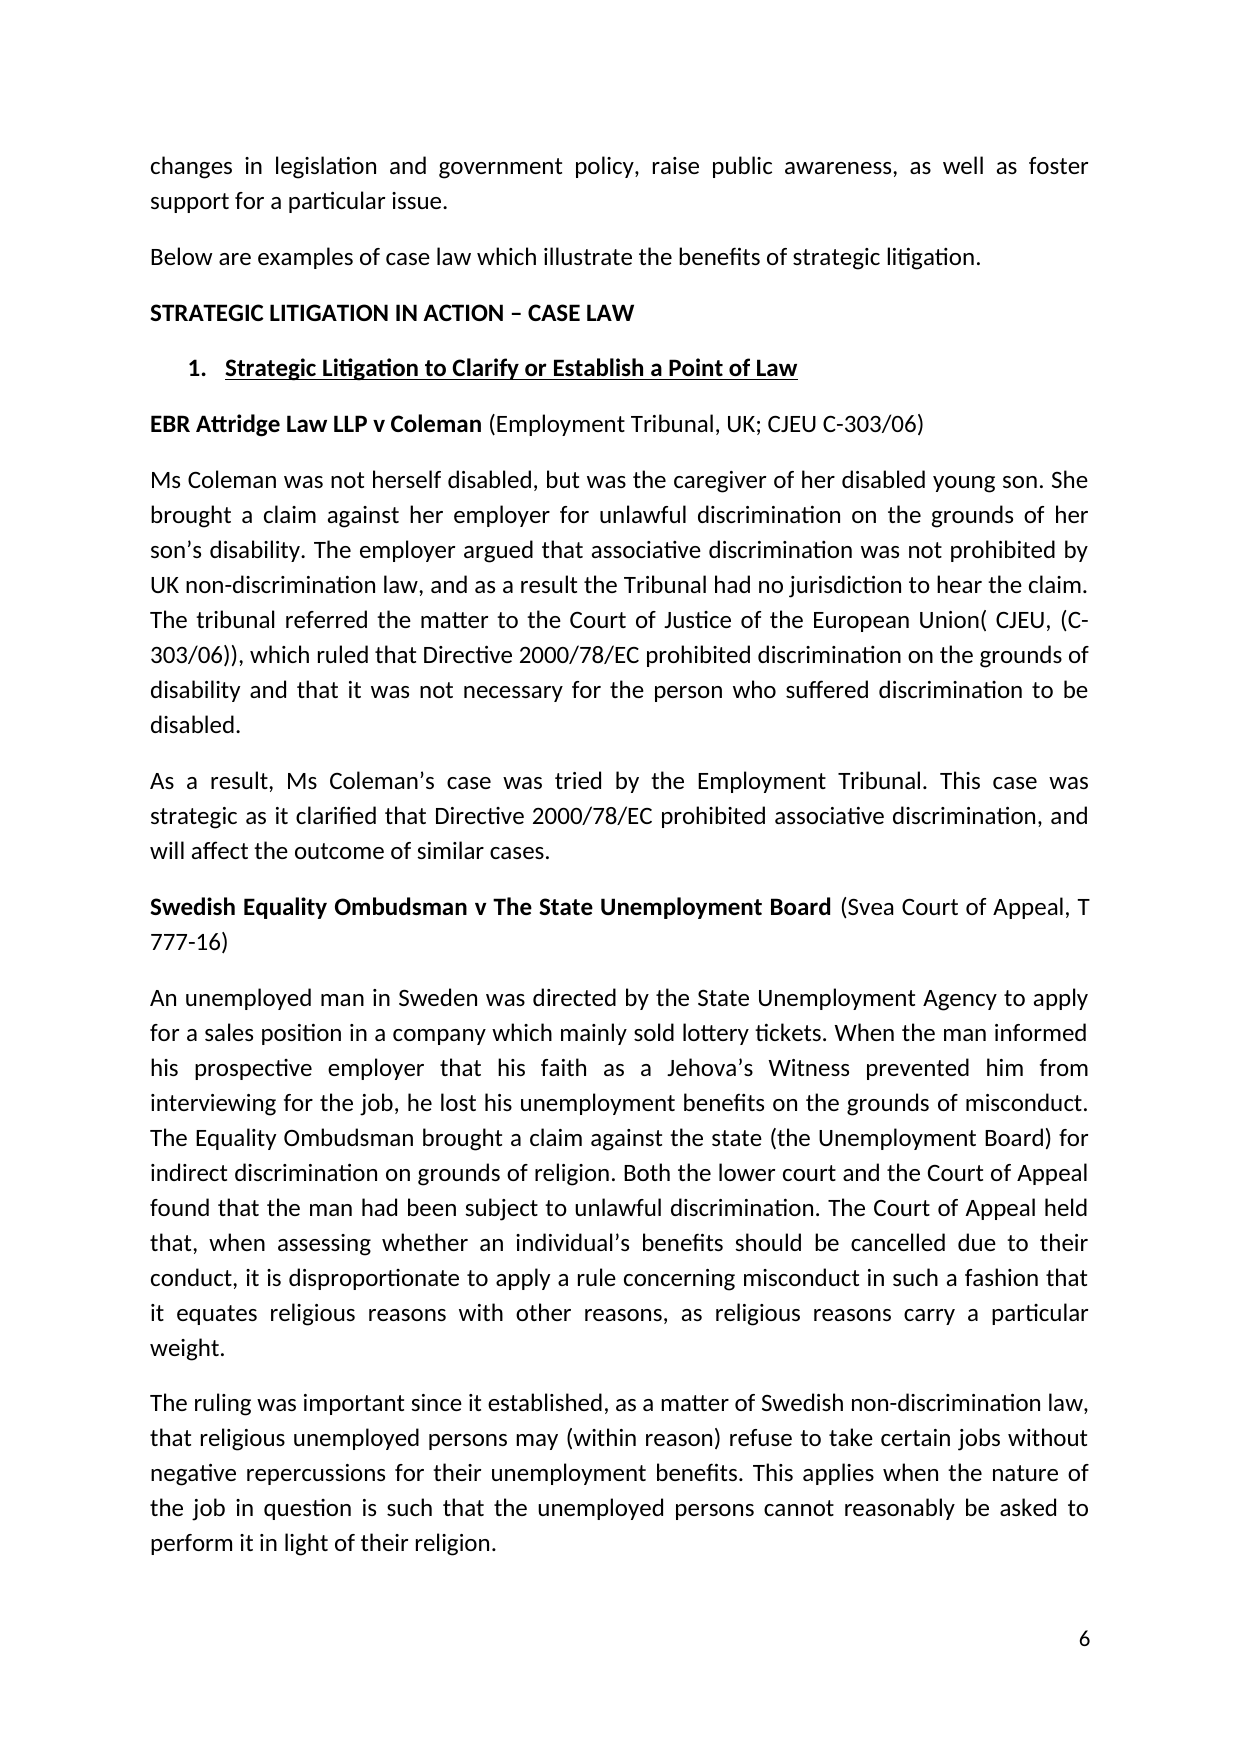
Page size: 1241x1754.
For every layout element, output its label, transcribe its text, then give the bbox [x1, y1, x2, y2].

text Swedish Equality Ombudsman v The State Unemployment Board (Svea Court of Appeal, T 777-16) [150, 891, 1090, 956]
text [150, 150, 1090, 216]
text As a result, Ms Coleman’s case was tried by the Employment Tribunal. This case was strategic as it clarified that Directive 2000/78/EC prohibited associative discrimination, and will affect the outcome of similar cases. [150, 765, 1090, 866]
text The ruling was important since it established, as a matter of Swedish non-discrimination law, that religious unemployed persons may (within reason) refuse to take certain jobs without negative repercussions for their unemployment benefits. This applies when the nature of the job in question is such that the unemployed persons cannot reasonably be asked to perform it in light of their religion. [150, 1387, 1090, 1558]
text EBR Attridge Law LLP v Coleman (Employment Tribunal, UK; CJEU C-303/06) [150, 408, 1090, 439]
text Ms Coleman was not herself disabled, but was the caregiver of her disabled young son. She brought a claim against her employer for unlawful discrimination on the grounds of her son’s disability. The employer argued that associative discrimination was not prohibited by UK non-discrimination law, and as a result the Tribunal had no jurisdiction to hear the claim. The tribunal referred the matter to the Court of Justice of the European Union( CJEU, (C-303/06)), which ruled that Directive 2000/78/EC prohibited discrimination on the grounds of disability and that it was not necessary for the person who suffered discrimination to be disabled. [150, 464, 1090, 740]
list Strategic Litigation to Clarify or Establish a Point of Law [187, 352, 1090, 383]
text STRATEGIC LITIGATION IN ACTION – CASE LAW [150, 297, 1090, 327]
text An unemployed man in Sweden was directed by the State Unemployment Agency to apply for a sales position in a company which mainly sold lottery tickets. When the man informed his prospective employer that his faith as a Jehova’s Witness prevented him from interviewing for the job, he lost his unemployment benefits on the grounds of misconduct. The Equality Ombudsman brought a claim against the state (the Unemployment Board) for indirect discrimination on grounds of religion. Both the lower court and the Court of Appeal found that the man had been subject to unlawful discrimination. The Court of Appeal held that, when assessing whether an individual’s benefits should be cancelled due to their conduct, it is disproportionate to apply a rule concerning misconduct in such a fashion that it equates religious reasons with other reasons, as religious reasons carry a particular weight. [150, 982, 1090, 1362]
text Below are examples of case law which illustrate the benefits of strategic litigation. [150, 241, 1090, 271]
